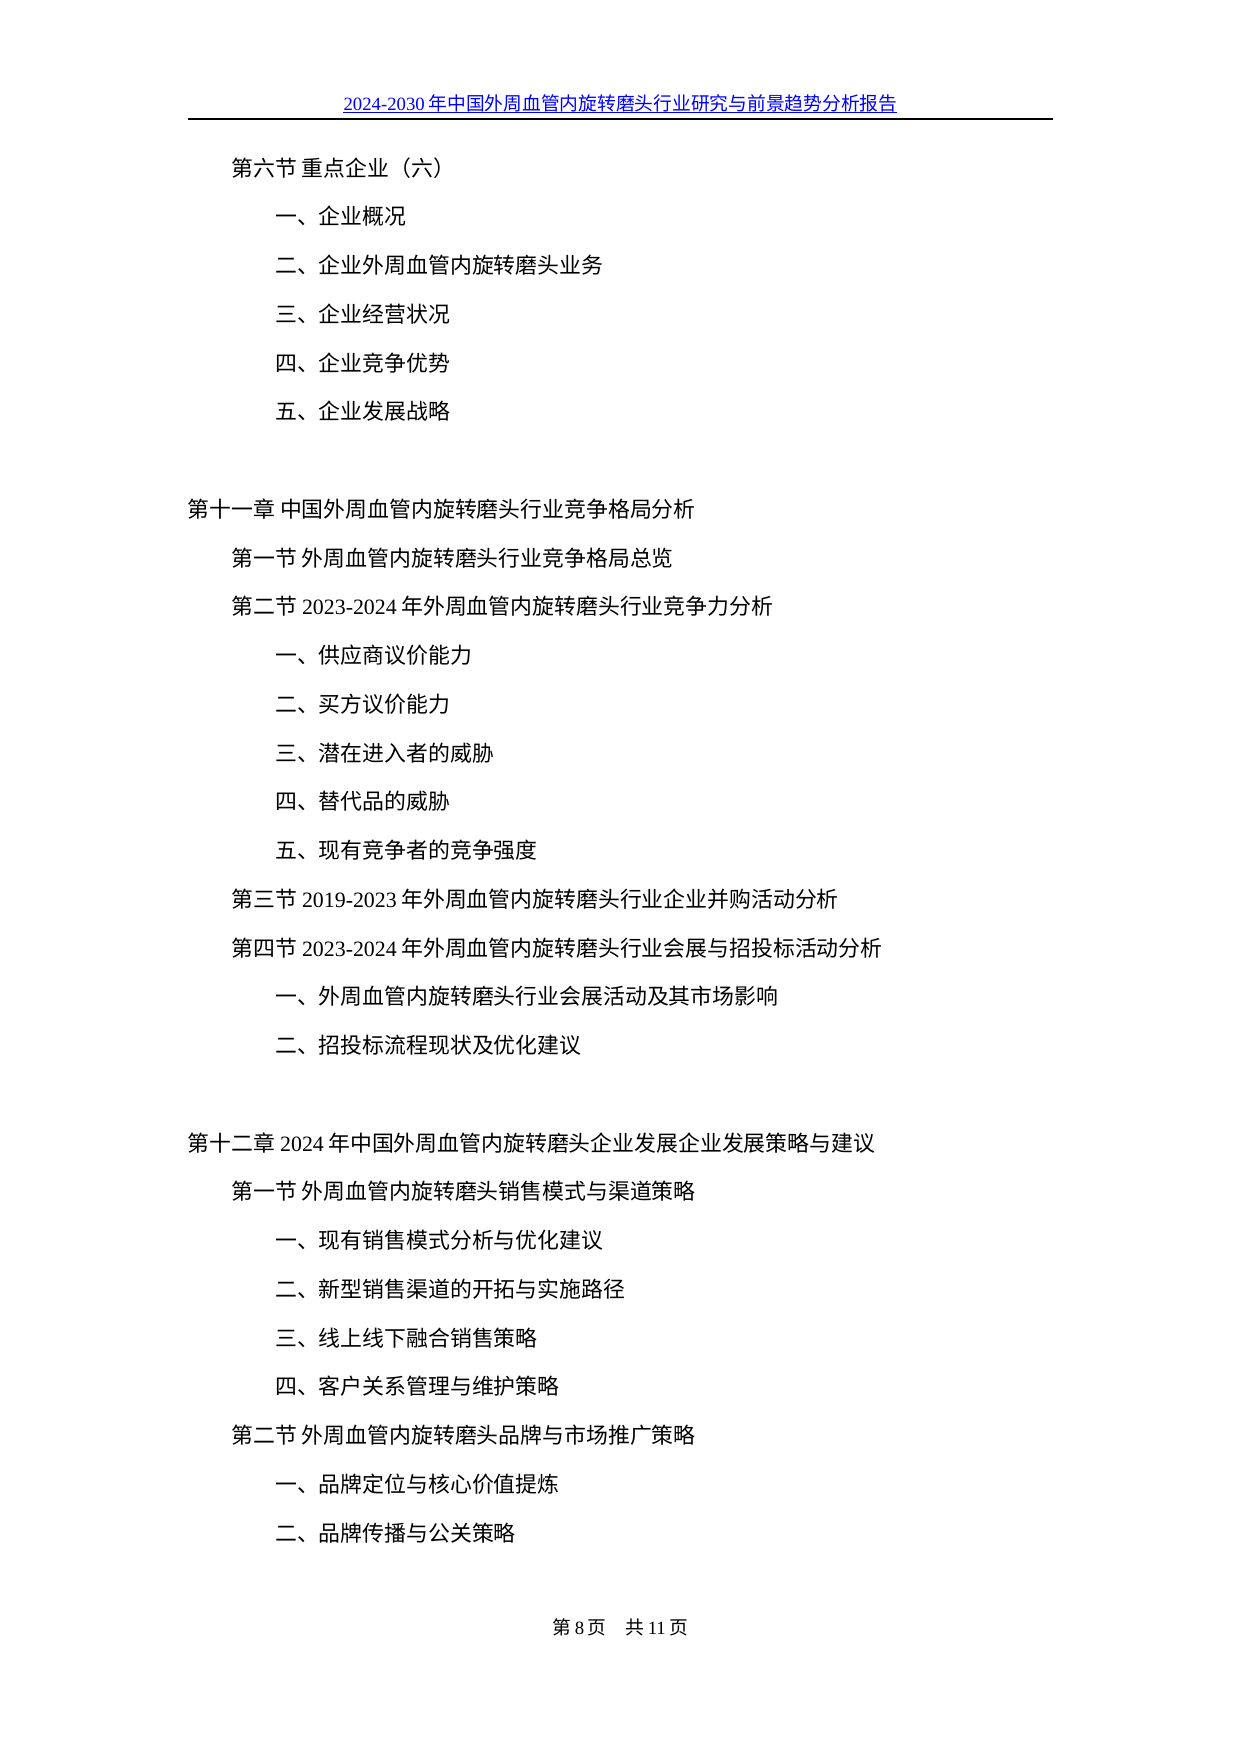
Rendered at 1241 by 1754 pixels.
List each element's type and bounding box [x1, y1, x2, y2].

text [187, 150, 1053, 1548]
